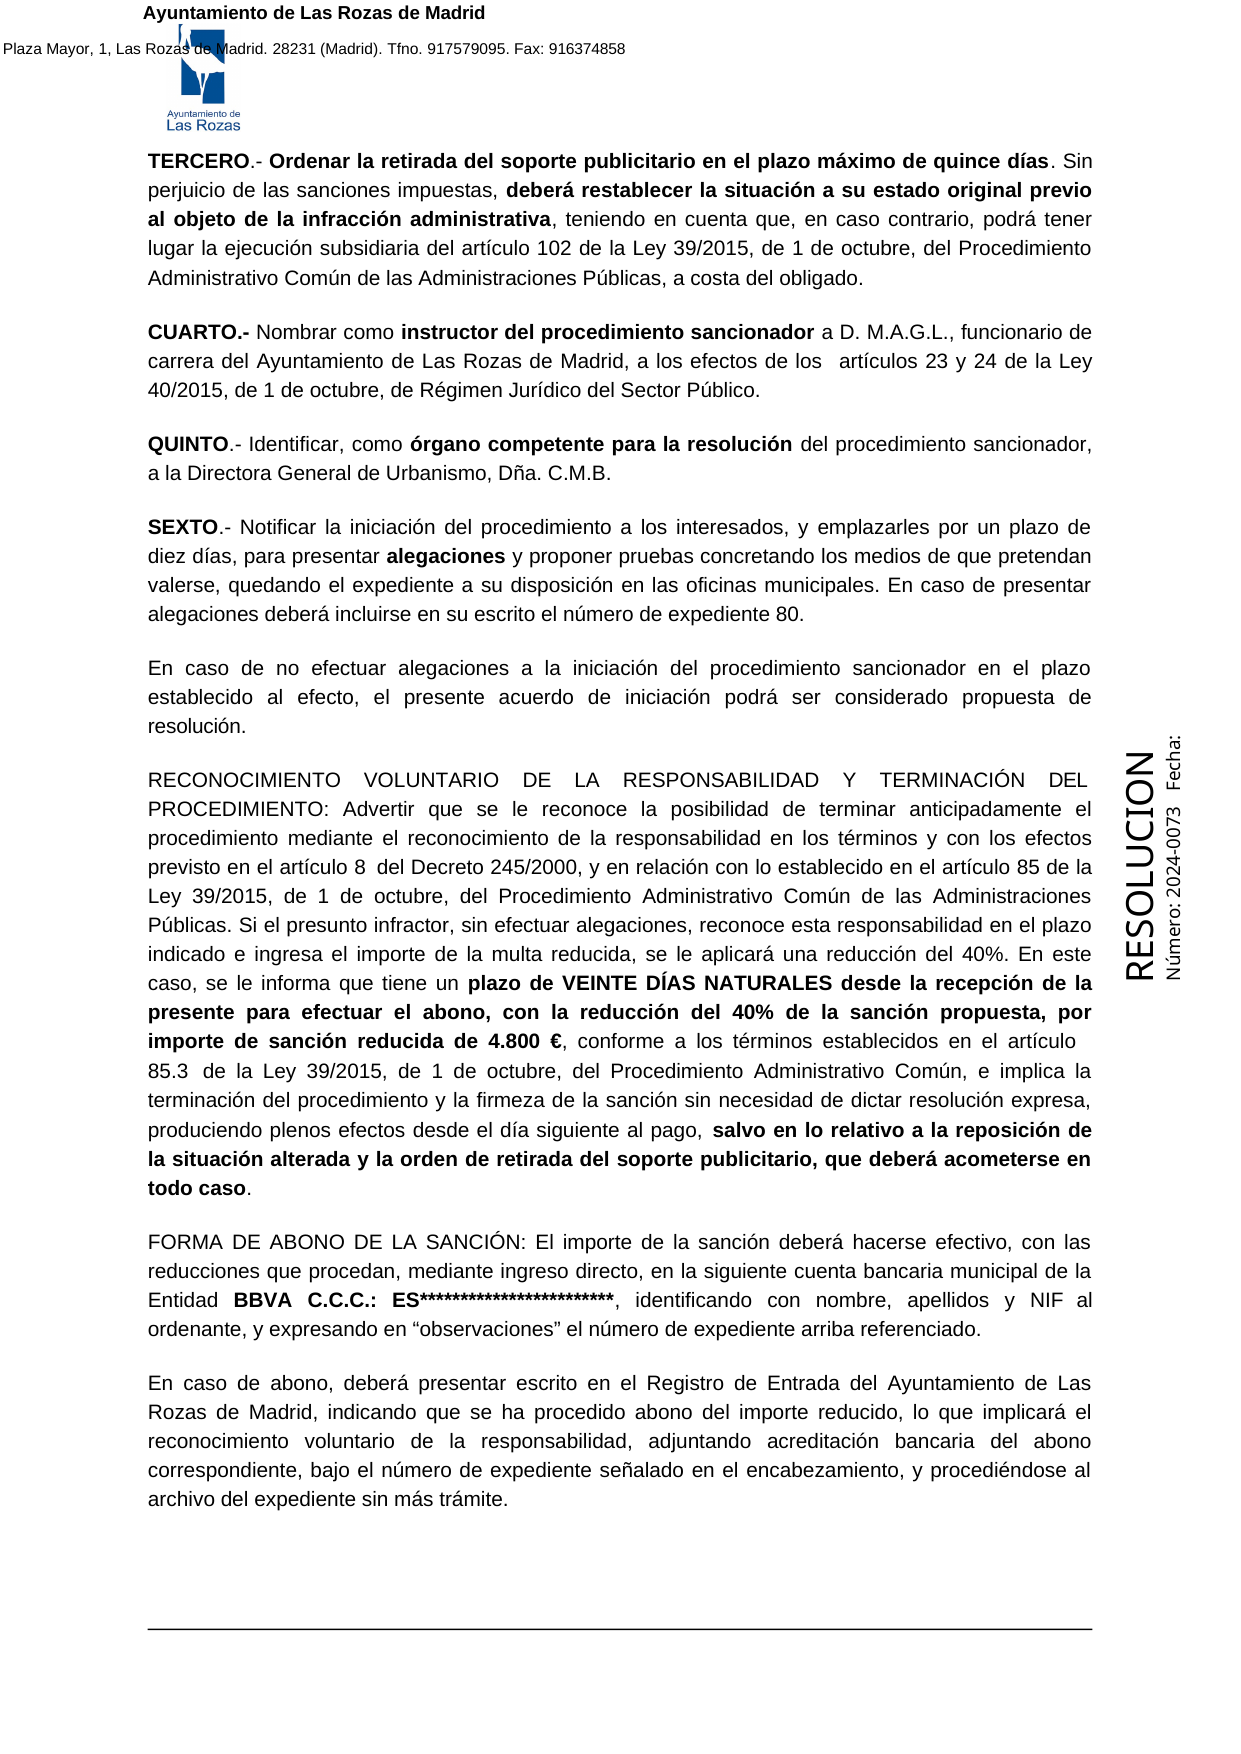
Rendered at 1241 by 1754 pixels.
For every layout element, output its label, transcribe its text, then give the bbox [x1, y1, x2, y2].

text TERCERO.- Ordenar la retirada del soporte publicitario en el plazo máximo de quince días. Sin perjuicio de las sanciones impuestas, deberá restablecer la situación a su estado original previo al objeto de la infracción administrativa, teniendo en cuenta que, en caso contrario, podrá tener lugar la ejecución subsidiaria del artículo 102 de la Ley 39/2015, de 1 de octubre, del Procedimiento Administrativo Común de las Administraciones Públicas, a costa del obligado. [148, 149, 1093, 289]
text CUARTO.- Nombrar como instructor del procedimiento sancionador a D. M.A.G.L., funcionario de carrera del Ayuntamiento de Las Rozas de Madrid, a los efectos de los artículos 23 y 24 de la Ley 40/2015, de 1 de octubre, de Régimen Jurídico del Sector Público. [148, 319, 1093, 402]
text 85.3 de la Ley 39/2015, de 1 de octubre, del Procedimiento Administrativo Común, e implica la terminación del procedimiento y la firmeza de la sanción sin necesidad de dictar resolución expresa, produciendo plenos efectos desde el día siguiente al pago, salvo en lo relativo a la reposición de la situación alterada y la orden de retirada del soporte publicitario, que deberá acometerse en todo caso. [148, 1059, 1093, 1200]
text En caso de no efectuar alegaciones a la iniciación del procedimiento sancionador en el plazo establecido al efecto, el presente acuerdo de iniciación podrá ser considerado propuesta de resolución. [148, 656, 1093, 738]
text PROCEDIMIENTO: Advertir que se le reconoce la posibilidad de terminar anticipadamente el procedimiento mediante el reconocimiento de la responsabilidad en los términos y con los efectos previsto en el artículo 8 del Decreto 245/2000, y en relación con lo establecido en el artículo 85 de la Ley 39/2015, de 1 de octubre, del Procedimiento Administrativo Común de las Administraciones Públicas. Si el presunto infractor, sin efectuar alegaciones, reconoce esta responsabilidad en el plazo indicado e ingresa el importe de la multa reducida, se le aplicará una reducción del 40%. En este caso, se le informa que tiene un plazo de VEINTE DÍAS NATURALES desde la recepción de la presente para efectuar el abono, con la reducción del 40% de la sanción propuesta, por importe de sanción reducida de 4.800 €, conforme a los términos establecidos en el artículo [148, 797, 1093, 1053]
text FORMA DE ABONO DE LA SANCIÓN: El importe de la sanción deberá hacerse efectivo, con las reducciones que procedan, mediante ingreso directo, en la siguiente cuenta bancaria municipal de la Entidad BBVA C.C.C.: ES************************, identificando con nombre, apellidos y NIF al ordenante, y expresando en “observaciones” el número de expediente arriba referenciado. [148, 1230, 1093, 1341]
picture [165, 23, 242, 132]
text En caso de abono, deberá presentar escrito en el Registro de Entrada del Ayuntamiento de Las Rozas de Madrid, indicando que se ha procedido abono del importe reducido, lo que implicará el reconocimiento voluntario de la responsabilidad, adjuntando acreditación bancaria del abono correspondiente, bajo el número de expediente señalado en el encabezamiento, y procediéndose al archivo del expediente sin más trámite. [148, 1371, 1093, 1511]
text QUINTO.- Identificar, como órgano competente para la resolución del procedimiento sancionador, a la Directora General de Urbanismo, Dña. C.M.B. [148, 432, 1093, 485]
text SEXTO.- Notificar la iniciación del procedimiento a los interesados, y emplazarles por un plazo de diez días, para presentar alegaciones y proponer pruebas concretando los medios de que pretendan valerse, quedando el expediente a su disposición en las oficinas municipales. En caso de presentar alegaciones deberá incluirse en su escrito el número de expediente 80. [148, 515, 1093, 626]
text RECONOCIMIENTO VOLUNTARIO DE LA RESPONSABILIDAD Y TERMINACIÓN DEL [148, 768, 1105, 792]
